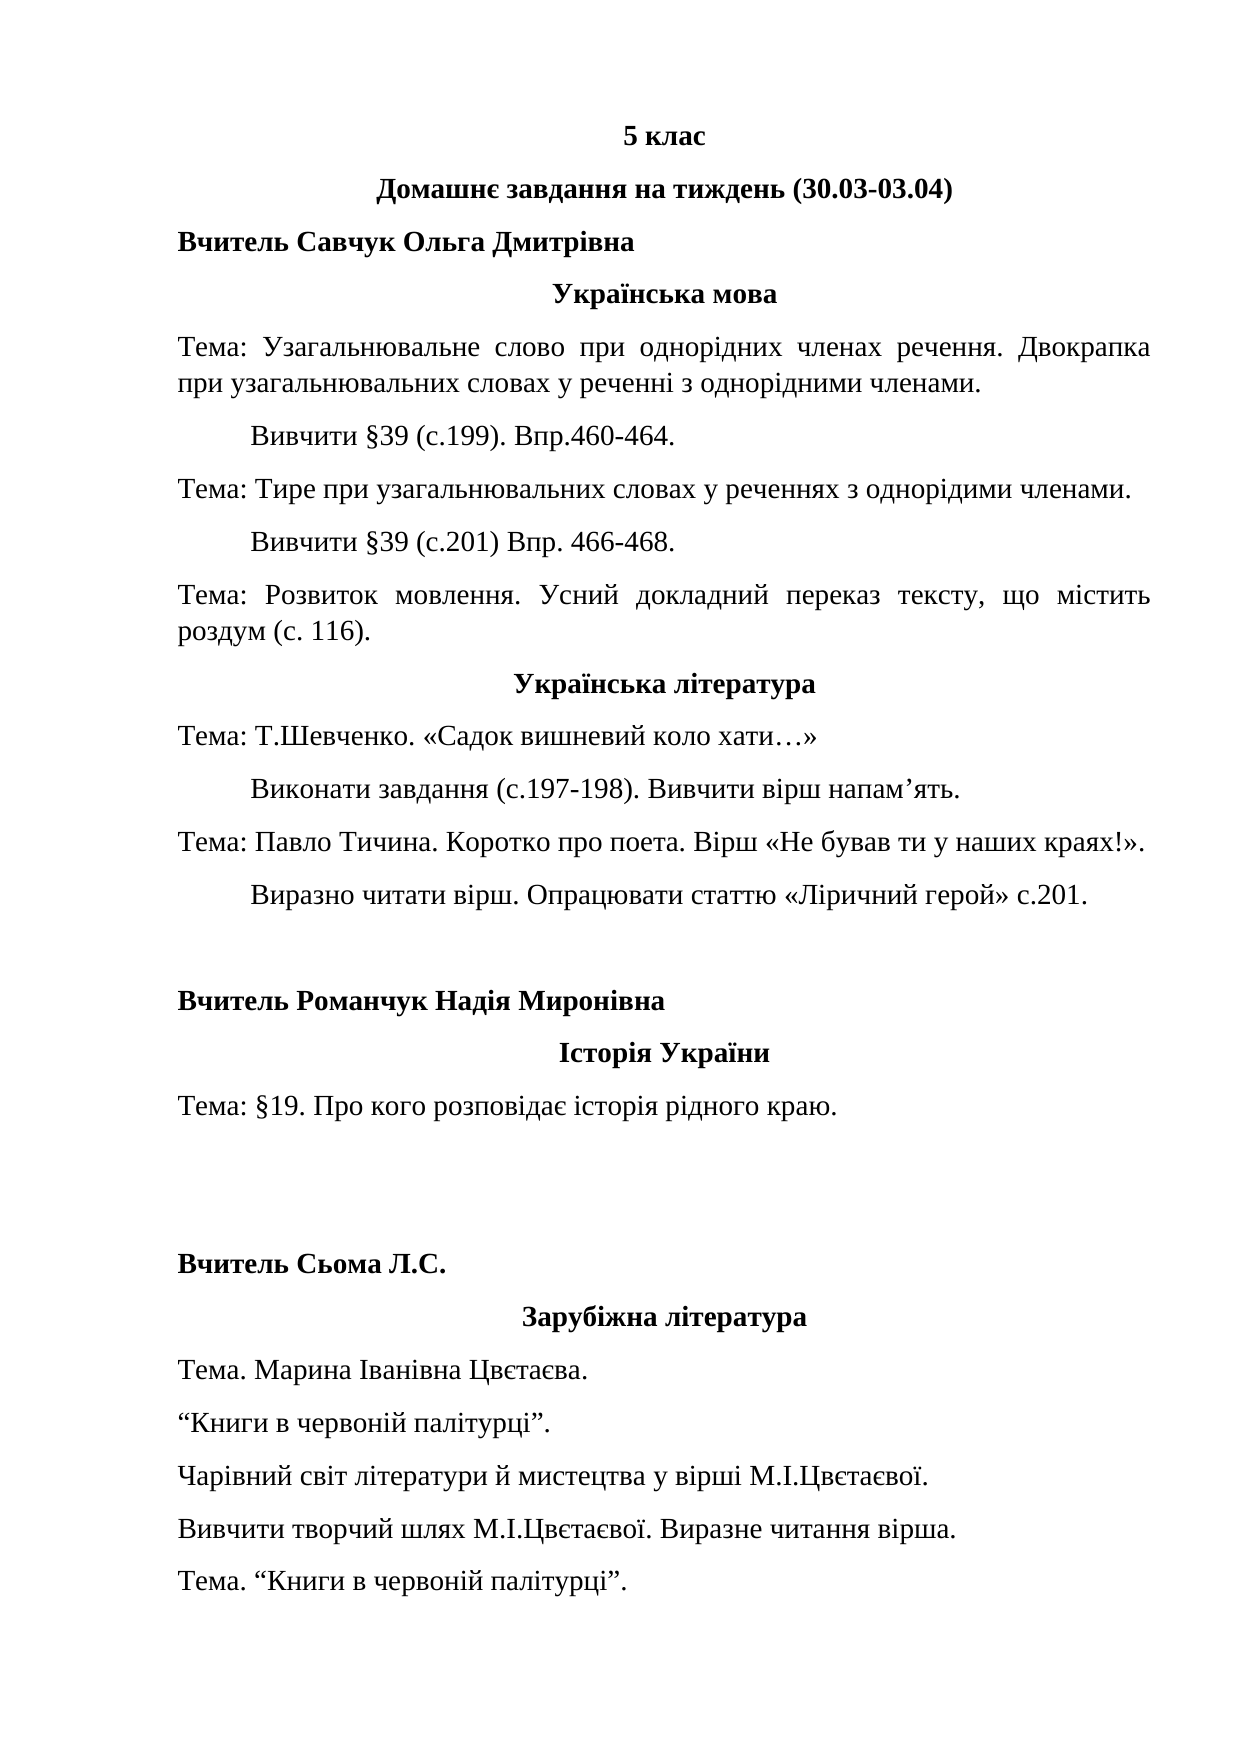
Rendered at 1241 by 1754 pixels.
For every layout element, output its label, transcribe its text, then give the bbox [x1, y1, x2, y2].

text Тема. Марина Іванівна Цвєтаєва. [177, 1352, 1152, 1386]
text Українська література [177, 666, 1152, 699]
text Українська мова [177, 277, 1152, 310]
text Вчитель Романчук Надія Миронівна [177, 983, 1152, 1016]
text Домашнє завдання на тиждень (30.03-03.04) [177, 171, 1152, 204]
text Тема: §19. Про кого розповідає історія рідного краю. [177, 1088, 1152, 1122]
text Вивчити §39 (с.201) Впр. 466-468. [177, 524, 1152, 557]
text Вивчити §39 (с.199). Впр.460-464. [177, 418, 1152, 452]
text Вивчити творчий шлях М.І.Цвєтаєвої. Виразне читання вірша. [177, 1511, 1152, 1544]
text Тема: Розвиток мовлення. Усний докладний переказ тексту, що містить роздум (с. 116). [177, 577, 1152, 646]
text 5 клас [177, 118, 1152, 152]
text “Книги в червоній палітурці”. [177, 1405, 1152, 1439]
text Тема: Тире при узагальнювальних словах у реченнях з однорідими членами. [177, 471, 1152, 505]
text Тема: Т.Шевченко. «Садок вишневий коло хати…» [177, 718, 1152, 752]
text Історія України [177, 1035, 1152, 1069]
text Вчитель Савчук Ольга Дмитрівна [177, 224, 1152, 257]
text Тема. “Книги в червоній палітурці”. [177, 1563, 1152, 1597]
text Тема: Узагальнювальне слово при однорідних членах речення. Двокрапка при узагальнювальних словах у реченні з однорідними членами. [177, 329, 1152, 399]
text Чарівний світ літератури й мистецтва у вірші М.І.Цвєтаєвої. [177, 1458, 1152, 1491]
text Виразно читати вірш. Опрацювати статтю «Ліричний герой» с.201. [177, 877, 1152, 911]
text Виконати завдання (с.197-198). Вивчити вірш напам’ять. [177, 771, 1152, 805]
text Вчитель Сьома Л.С. [177, 1247, 1152, 1280]
text Тема: Павло Тичина. Коротко про поета. Вірш «Не бував ти у наших краях!». [177, 824, 1152, 858]
text Зарубіжна література [177, 1299, 1152, 1333]
